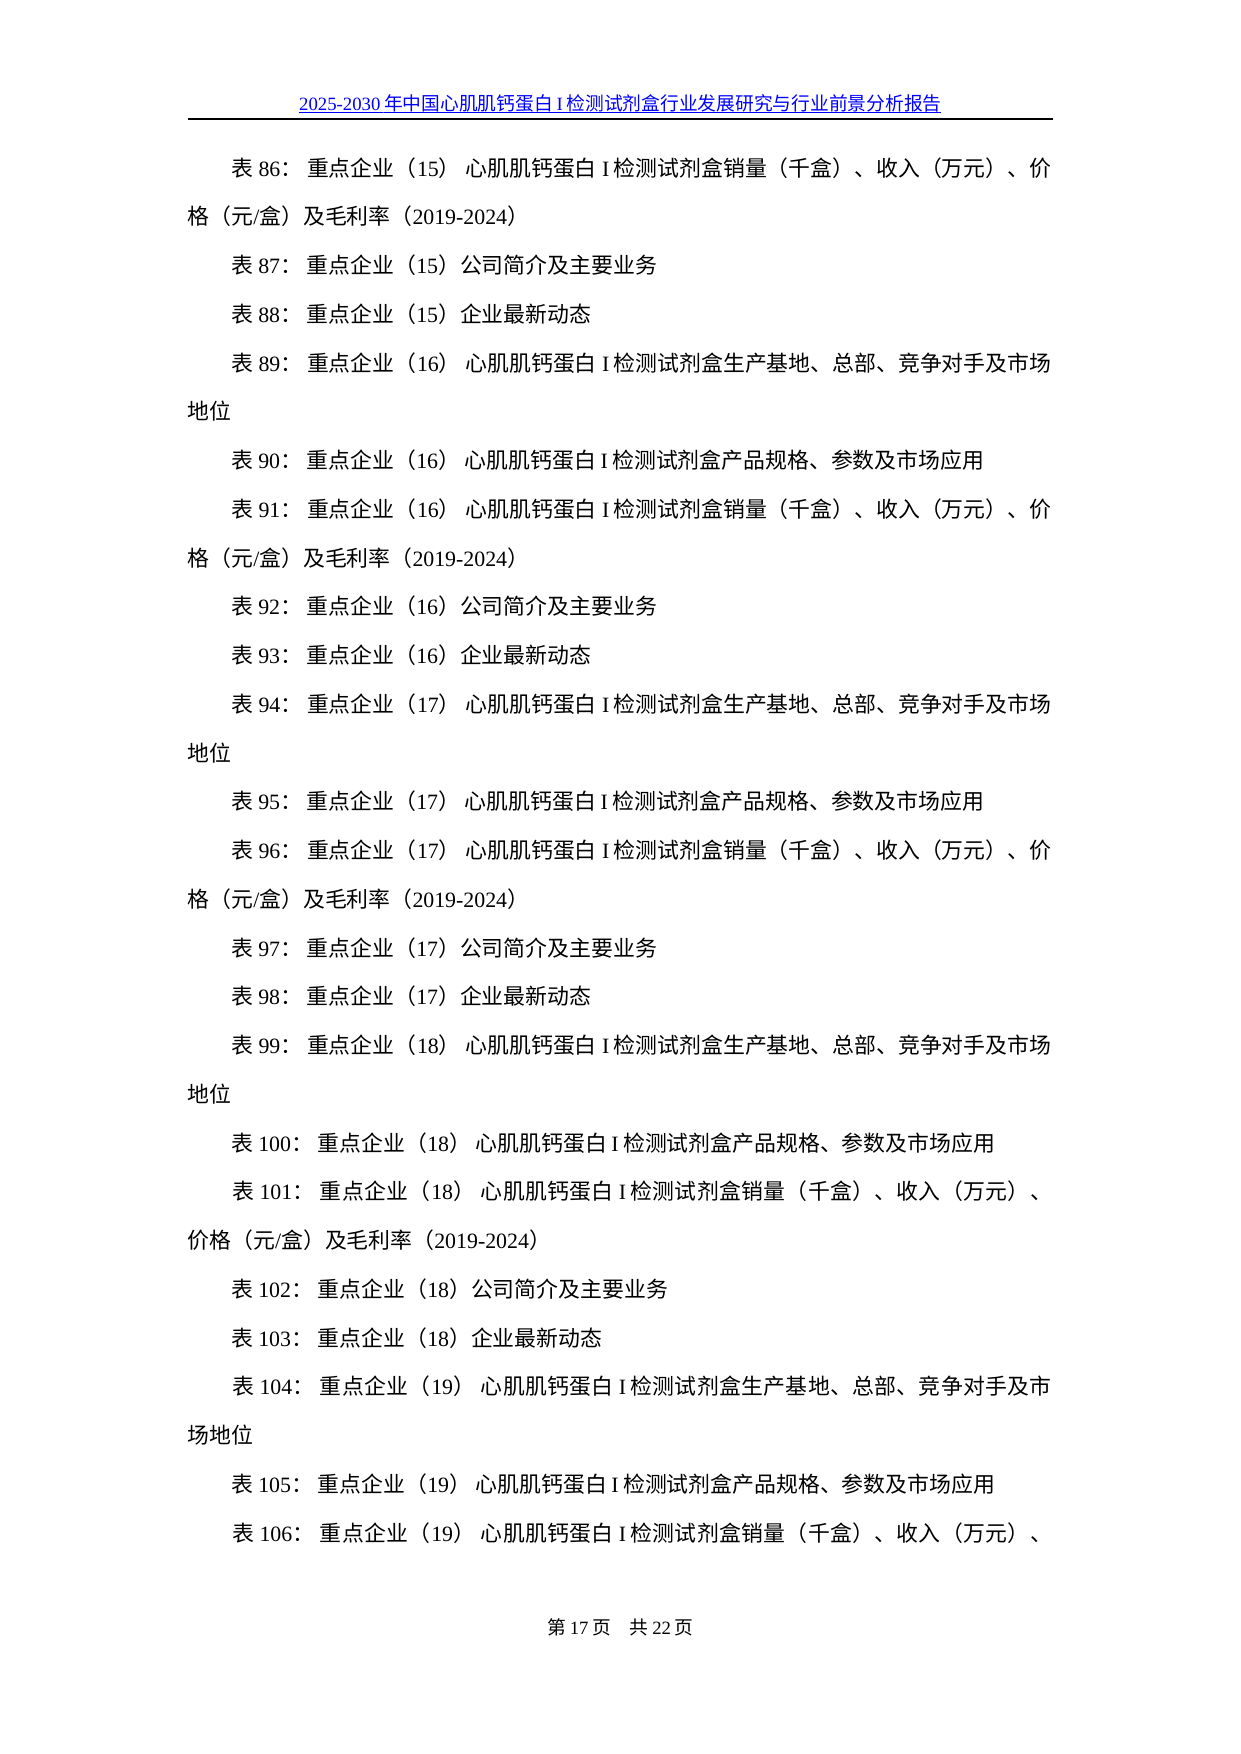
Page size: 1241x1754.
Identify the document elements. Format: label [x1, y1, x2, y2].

text [187, 150, 1053, 1548]
